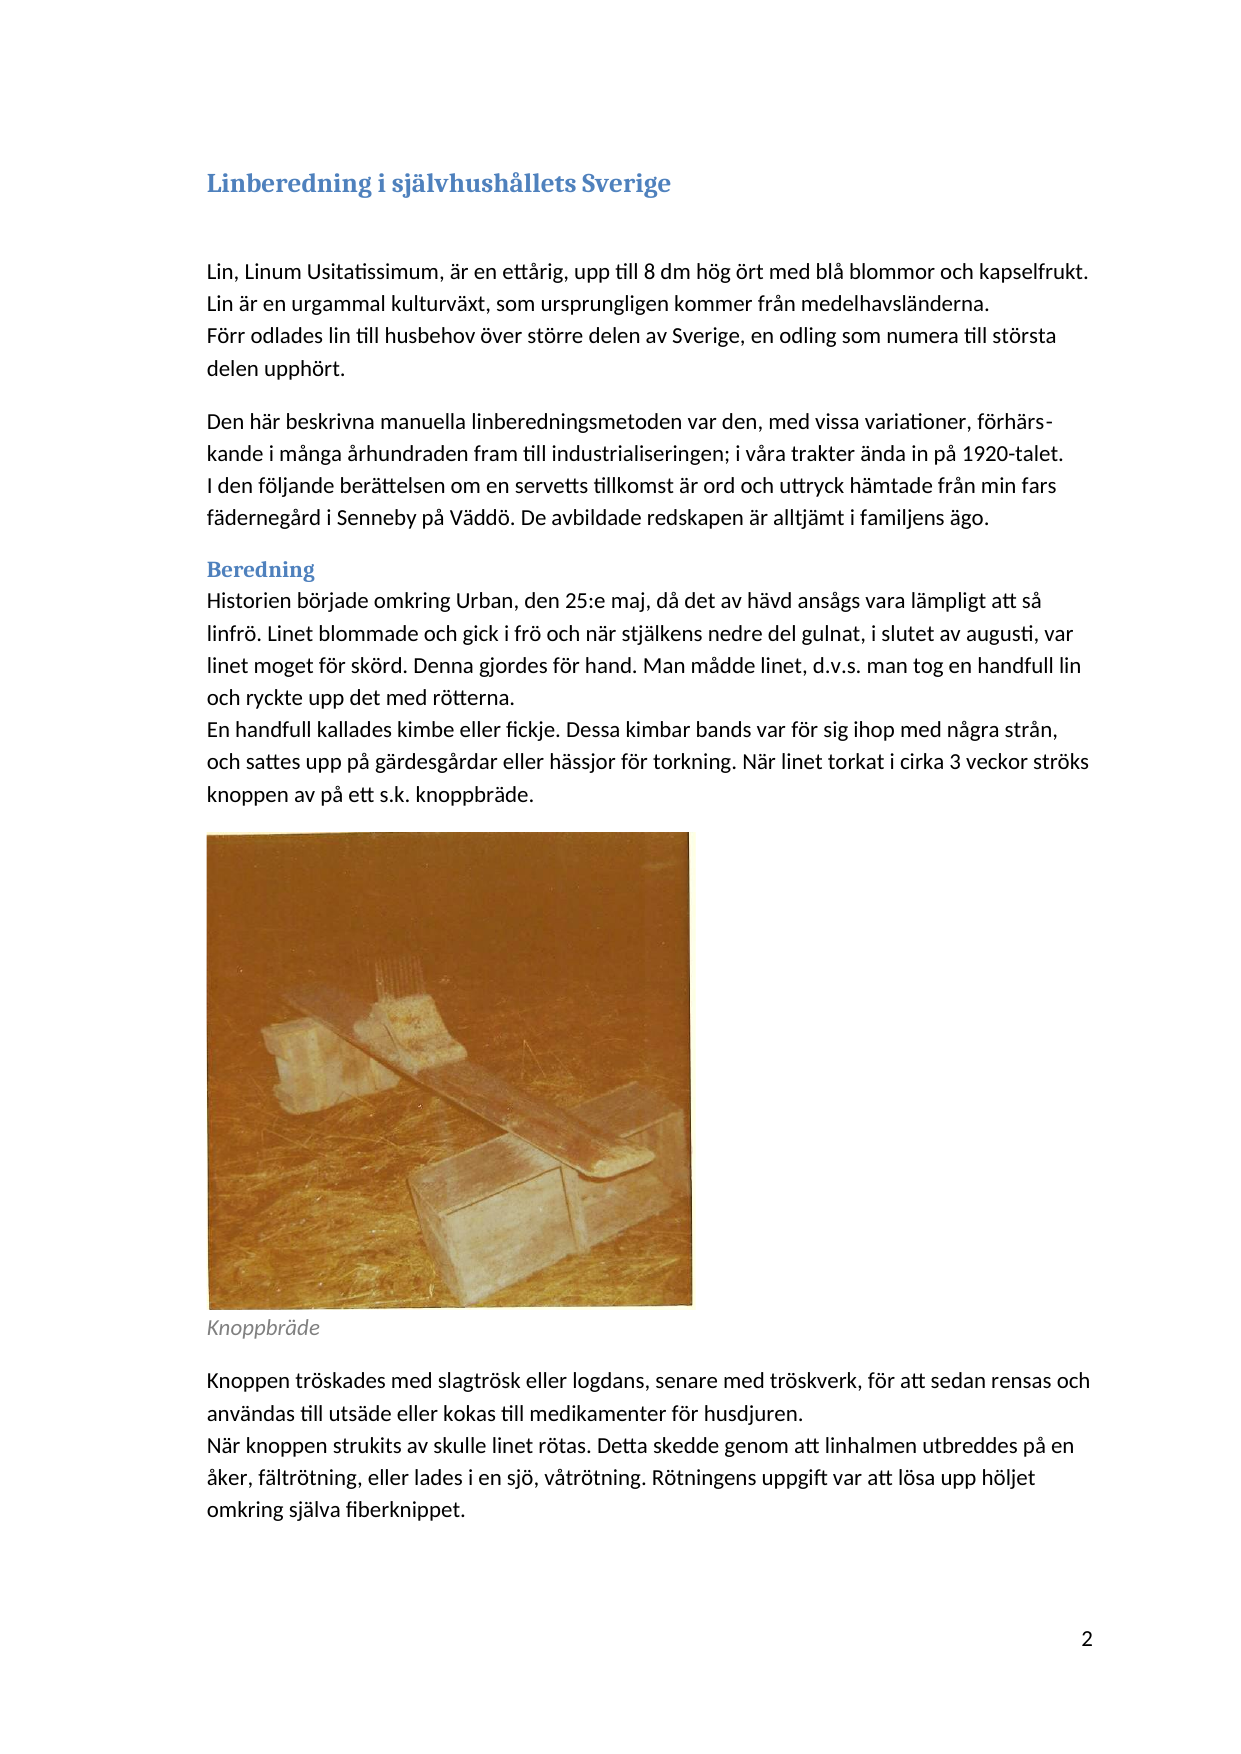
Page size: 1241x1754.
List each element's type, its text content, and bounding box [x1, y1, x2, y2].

subtitle Beredning [207, 556, 1093, 583]
picture [206, 832, 696, 1310]
text Lin, Linum Usitatissimum, är en ettårig, upp till 8 dm hög ört med blå blommor och kapselfrukt. Lin är en urgammal kulturväxt, som ursprungligen kommer från medelhavsländerna. Förr odlades lin till husbehov över större delen av Sverige, en odling som numera till största delen upphört. [207, 257, 1093, 382]
text Historien började omkring Urban, den 25:e maj, då det av hävd ansågs vara lämpligt att så linfrö. Linet blommade och gick i frö och när stjälkens nedre del gulnat, i slutet av augusti, var linet moget för skörd. Denna gjordes för hand. Man mådde linet, d.v.s. man tog en handfull lin och ryckte upp det med rötterna. En handfull kallades kimbe eller fickje. Dessa kimbar bands var för sig ihop med några strån, och sattes upp på gärdesgårdar eller hässjor för torkning. När linet torkat i cirka 3 veckor ströks knoppen av på ett s.k. knoppbräde. [207, 587, 1093, 808]
text Knoppen tröskades med slagtrösk eller logdans, senare med tröskverk, för att sedan rensas och användas till utsäde eller kokas till medikamenter för husdjuren. När knoppen strukits av skulle linet rötas. Detta skedde genom att linhalmen utbreddes på en åker, fältrötning, eller lades i en sjö, våtrötning. Rötningens uppgift var att lösa upp höljet omkring själva fiberknippet. [207, 1366, 1093, 1523]
subtitle Linberedning i självhushållets Sverige [207, 168, 1093, 199]
text Den här beskrivna manuella linberedningsmetoden var den, med vissa variationer, förhärskande i många århundraden fram till industrialiseringen; i våra trakter ända in på 1920-talet. I den följande berättelsen om en servetts tillkomst är ord och uttryck hämtade från min fars fädernegård i Senneby på Väddö. De avbildade redskapen är alltjämt i familjens ägo. [207, 407, 1093, 531]
